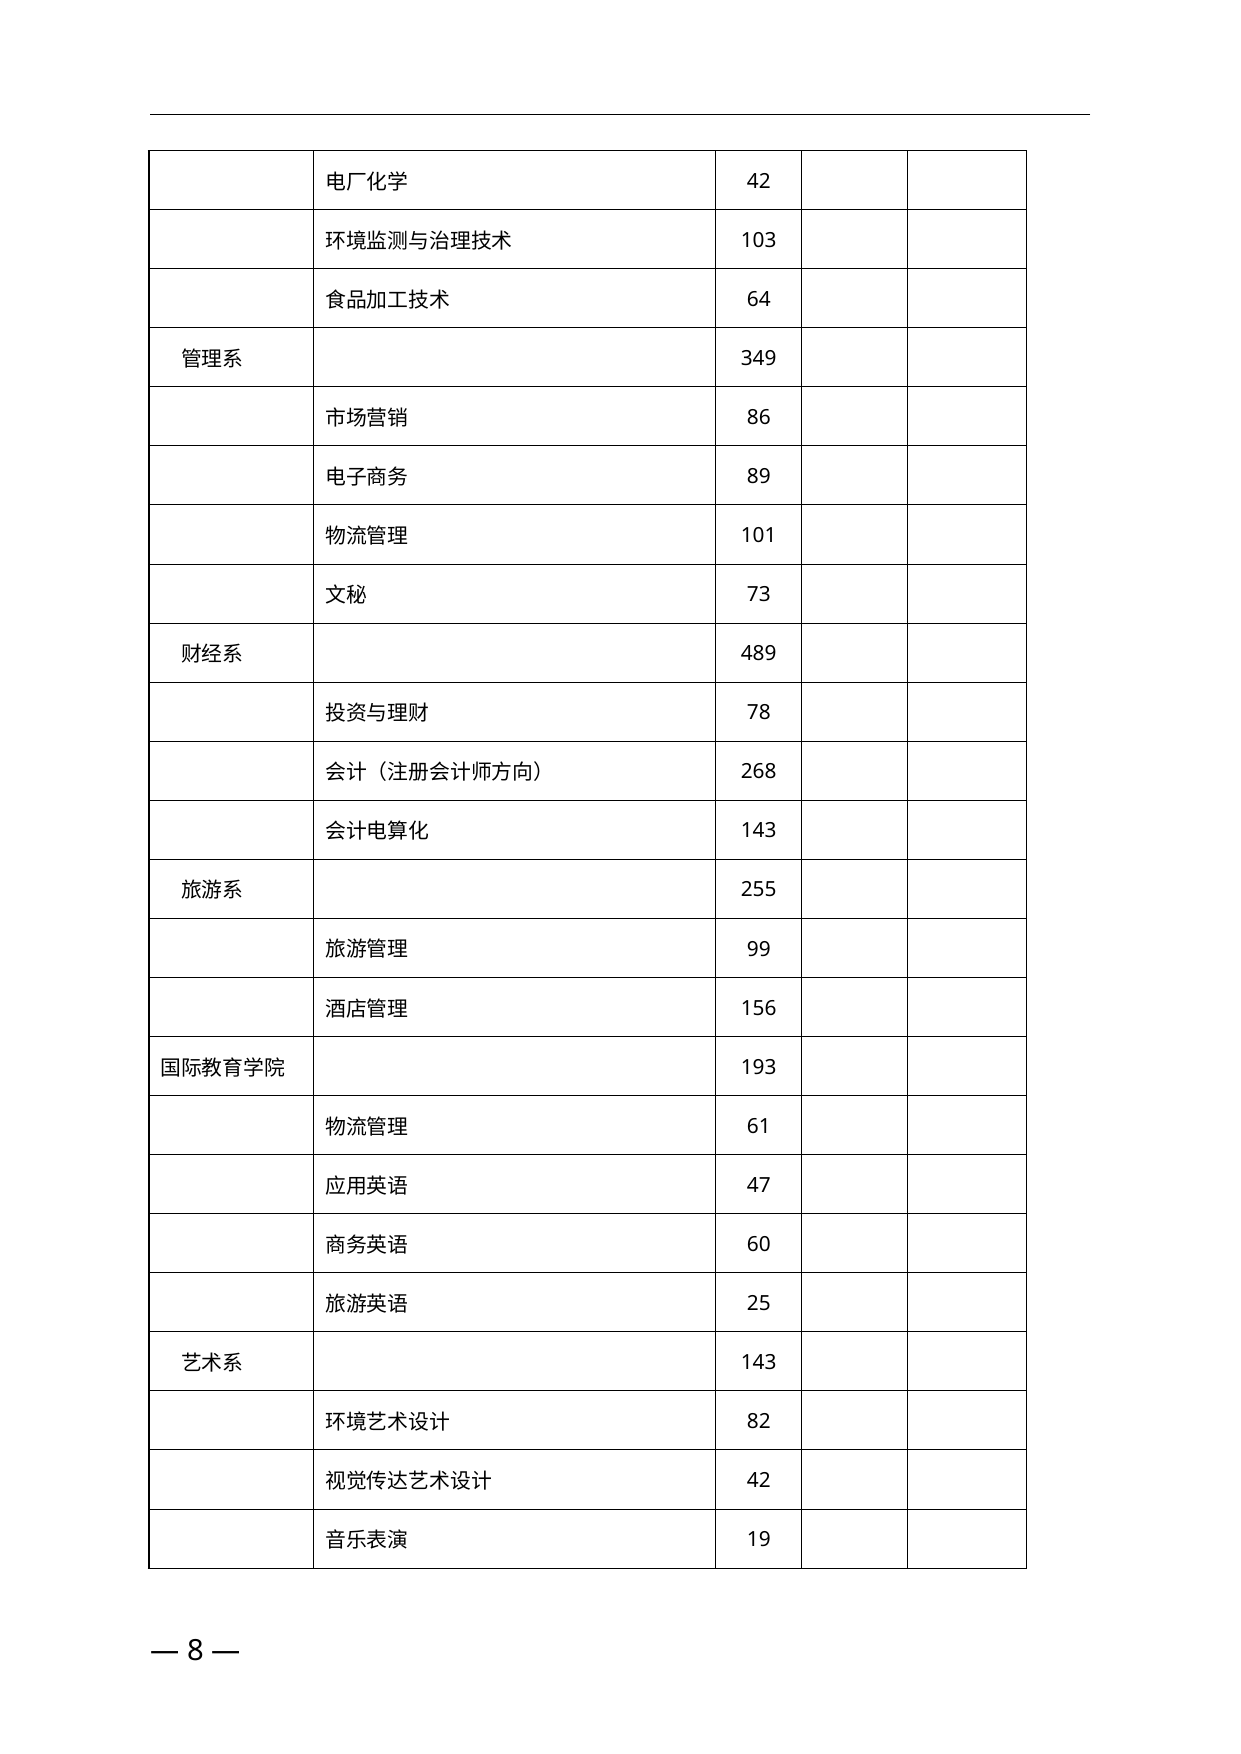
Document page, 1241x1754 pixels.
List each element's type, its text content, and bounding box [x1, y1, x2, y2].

table_cell 101 [716, 505, 801, 563]
table_cell 财经系 [150, 624, 313, 682]
table_cell 89 [716, 446, 801, 504]
table_cell [908, 1214, 1026, 1272]
table_cell 文秘 [314, 565, 715, 622]
table_cell [150, 742, 313, 800]
table_cell [908, 1273, 1026, 1331]
table_cell [802, 446, 907, 504]
table_cell 艺术系 [150, 1332, 313, 1390]
table_cell 商务英语 [314, 1214, 715, 1272]
table_cell [802, 1214, 907, 1272]
table_cell [908, 1155, 1026, 1213]
table_cell [802, 624, 907, 682]
table_cell [802, 565, 907, 622]
table_cell [314, 624, 715, 682]
table_cell [908, 683, 1026, 741]
table_cell [908, 742, 1026, 800]
table_cell 会计电算化 [314, 801, 715, 859]
table_cell [802, 742, 907, 800]
table_cell 47 [716, 1155, 801, 1213]
table_cell [908, 919, 1026, 977]
table_cell 酒店管理 [314, 978, 715, 1036]
table_cell [908, 801, 1026, 859]
table_cell [802, 860, 907, 918]
table_cell [150, 1214, 313, 1272]
table_cell 食品加工技术 [314, 269, 715, 327]
table_cell 143 [716, 801, 801, 859]
table_cell [908, 1332, 1026, 1390]
table_cell [908, 387, 1026, 445]
table_cell [150, 505, 313, 563]
table_cell 旅游英语 [314, 1273, 715, 1331]
table_cell [802, 151, 907, 209]
table_cell 143 [716, 1332, 801, 1390]
table_cell [150, 1450, 313, 1508]
table_cell [908, 1391, 1026, 1449]
table_cell [150, 978, 313, 1036]
table_cell [908, 269, 1026, 327]
table_cell 应用英语 [314, 1155, 715, 1213]
table_cell 73 [716, 565, 801, 622]
table_cell [908, 505, 1026, 563]
table_cell [802, 919, 907, 977]
table_cell 物流管理 [314, 1096, 715, 1154]
table_cell [802, 1450, 907, 1508]
table_cell [802, 1510, 907, 1567]
table_cell [802, 1037, 907, 1095]
table_cell 19 [716, 1510, 801, 1567]
table_cell [802, 801, 907, 859]
table_cell [908, 565, 1026, 622]
table_cell 489 [716, 624, 801, 682]
table_cell 64 [716, 269, 801, 327]
table_cell 78 [716, 683, 801, 741]
table_cell [802, 1332, 907, 1390]
table_cell [908, 328, 1026, 386]
table_cell [802, 1096, 907, 1154]
table_cell 会计（注册会计师方向） [314, 742, 715, 800]
table_cell [908, 978, 1026, 1036]
table_cell [150, 919, 313, 977]
table_cell 99 [716, 919, 801, 977]
table_cell 管理系 [150, 328, 313, 386]
table_cell [150, 446, 313, 504]
table_cell [150, 1510, 313, 1567]
table_cell [150, 1096, 313, 1154]
table_cell [802, 1155, 907, 1213]
table_cell 61 [716, 1096, 801, 1154]
table_cell [908, 1510, 1026, 1567]
table_cell [314, 860, 715, 918]
table_cell [150, 151, 313, 209]
table_cell 电子商务 [314, 446, 715, 504]
table_cell [802, 1391, 907, 1449]
table_cell 物流管理 [314, 505, 715, 563]
table_cell [908, 446, 1026, 504]
table_cell 86 [716, 387, 801, 445]
table_cell [908, 860, 1026, 918]
table_cell 156 [716, 978, 801, 1036]
table_cell 349 [716, 328, 801, 386]
table_cell [314, 328, 715, 386]
table_cell [908, 1037, 1026, 1095]
table_cell 视觉传达艺术设计 [314, 1450, 715, 1508]
table_cell [802, 1273, 907, 1331]
table_cell [802, 210, 907, 268]
table_cell [150, 1273, 313, 1331]
table_cell 42 [716, 151, 801, 209]
table_cell [150, 210, 313, 268]
table_cell 82 [716, 1391, 801, 1449]
table_cell [802, 978, 907, 1036]
table_cell 国际教育学院 [150, 1037, 313, 1095]
table_cell [802, 505, 907, 563]
table_cell 42 [716, 1450, 801, 1508]
table_cell [802, 328, 907, 386]
table_cell [314, 1037, 715, 1095]
table_cell 环境艺术设计 [314, 1391, 715, 1449]
table_cell [908, 1450, 1026, 1508]
table_cell [150, 387, 313, 445]
table_cell [802, 269, 907, 327]
table_cell [802, 683, 907, 741]
table_cell 电厂化学 [314, 151, 715, 209]
table_cell [908, 624, 1026, 682]
table_cell 268 [716, 742, 801, 800]
table_cell 旅游系 [150, 860, 313, 918]
table_cell [908, 210, 1026, 268]
table_cell 103 [716, 210, 801, 268]
table_cell 60 [716, 1214, 801, 1272]
table_cell [802, 387, 907, 445]
table_cell [908, 1096, 1026, 1154]
table_cell 193 [716, 1037, 801, 1095]
table_cell 投资与理财 [314, 683, 715, 741]
table_cell [150, 801, 313, 859]
table_cell 音乐表演 [314, 1510, 715, 1567]
table_cell [150, 683, 313, 741]
table_cell [908, 151, 1026, 209]
table_cell [150, 1155, 313, 1213]
table_cell 25 [716, 1273, 801, 1331]
table_cell 市场营销 [314, 387, 715, 445]
table_cell [150, 565, 313, 622]
table_cell 255 [716, 860, 801, 918]
table_cell [314, 1332, 715, 1390]
table_cell [150, 1391, 313, 1449]
table_cell 旅游管理 [314, 919, 715, 977]
table_cell [150, 269, 313, 327]
table_cell 环境监测与治理技术 [314, 210, 715, 268]
